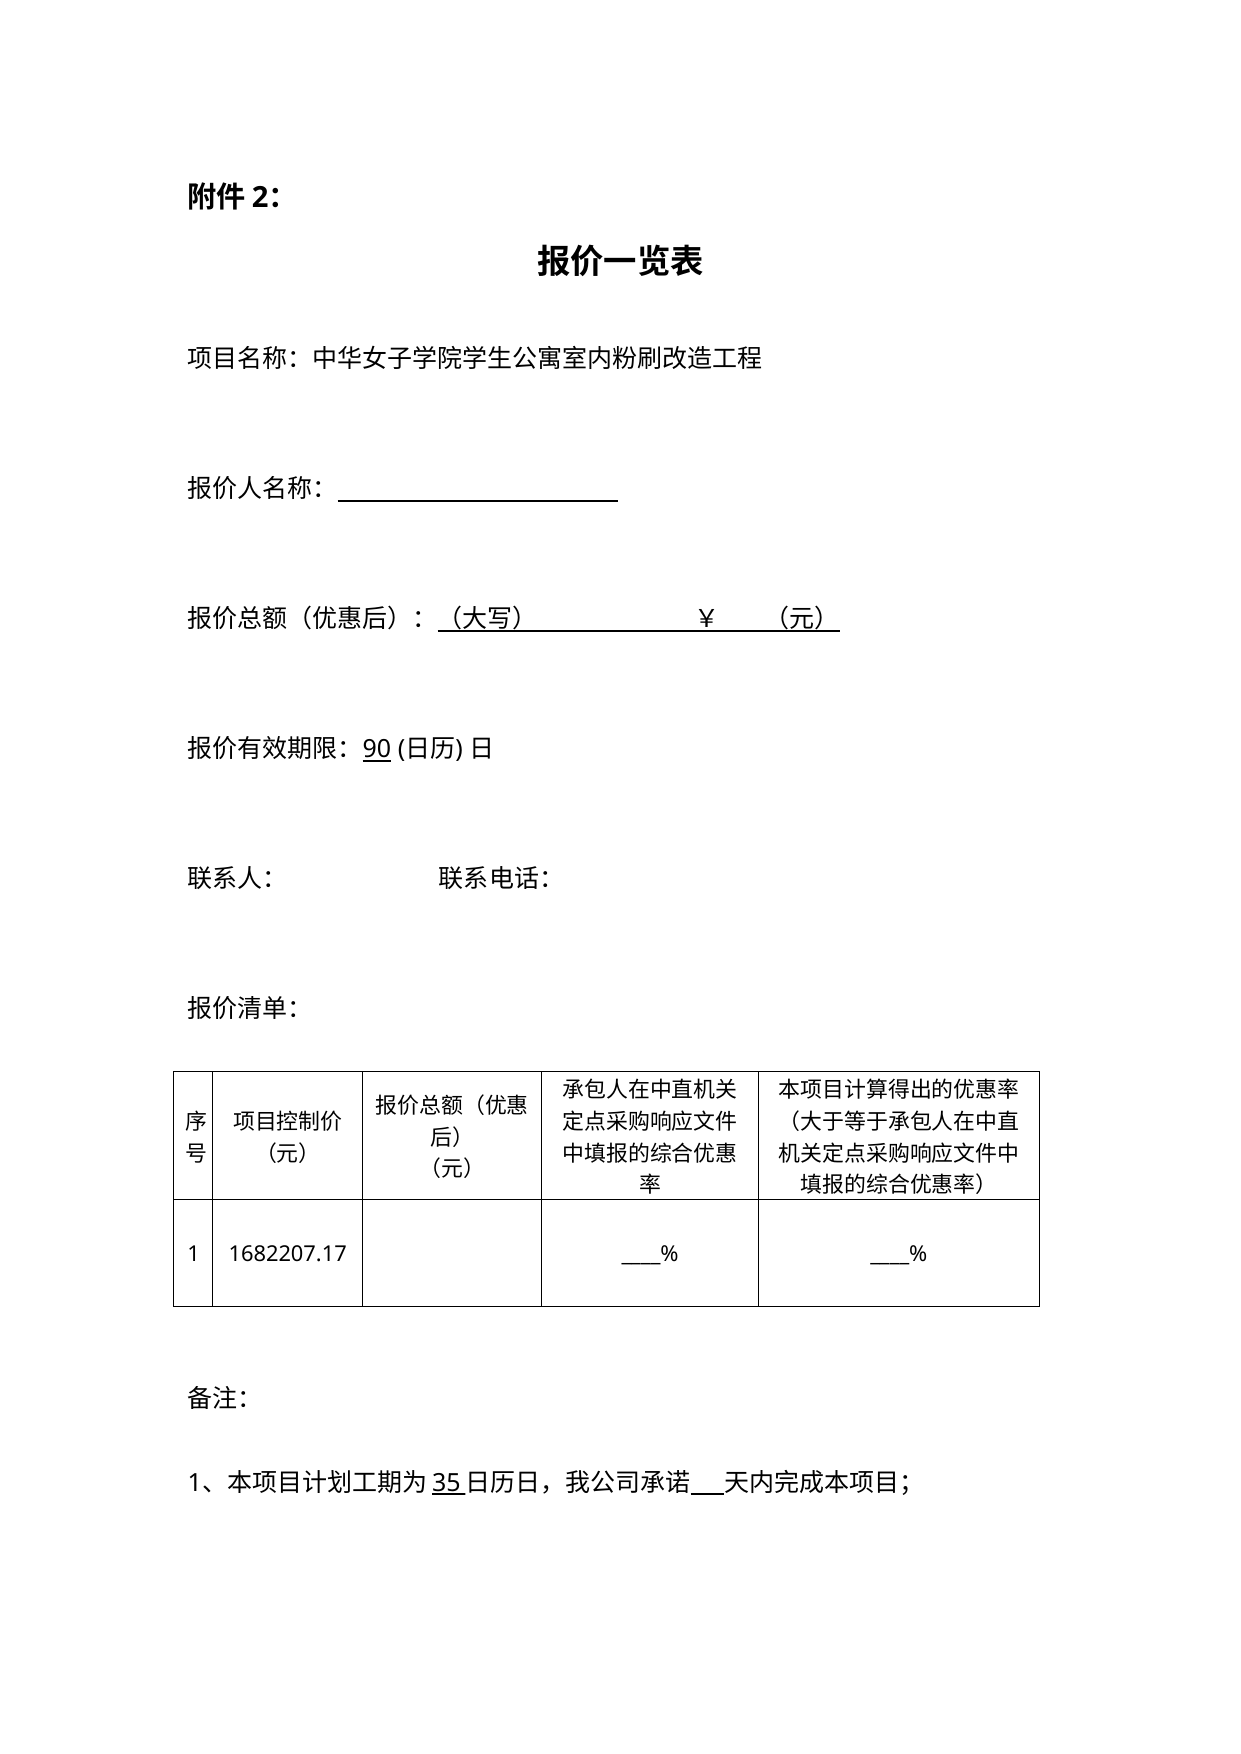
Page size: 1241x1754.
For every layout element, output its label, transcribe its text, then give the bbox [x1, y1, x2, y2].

table_cell ____% [759, 1200, 1039, 1306]
table_cell [363, 1200, 541, 1306]
table_header 本项目计算得出的优惠率 （大于等于承包人在中直机关定点采购响应文件中填报的综合优惠率） [759, 1072, 1039, 1199]
table_header 报价总额（优惠后） （元） [363, 1072, 541, 1199]
text 项目名称：中华女子学院学生公寓室内粉刷改造工程 [187, 324, 1053, 389]
text 1、本项目计划工期为35日历日，我公司承诺 天内完成本项目； [187, 1448, 1053, 1513]
table_header 承包人在中直机关定点采购响应文件中填报的综合优惠率 [542, 1072, 758, 1199]
text 报价人名称： [187, 454, 1053, 519]
text 附件2： [187, 162, 1053, 227]
table_header 序号 [174, 1072, 212, 1199]
text 报价总额（优惠后）：（大写） ￥ （元） [187, 584, 1053, 649]
text 联系人： 联系电话： [187, 844, 1053, 909]
text 报价一览表 [187, 227, 1053, 292]
table_cell 1682207.17 [213, 1200, 362, 1306]
text 备注： [187, 1039, 1053, 1429]
table_header 项目控制价 （元） [213, 1072, 362, 1199]
table_cell 1 [174, 1200, 212, 1306]
table_cell ____% [542, 1200, 758, 1306]
text 报价清单： [187, 974, 1053, 1039]
text 报价有效期限：90 (日历) 日 [187, 714, 1053, 779]
